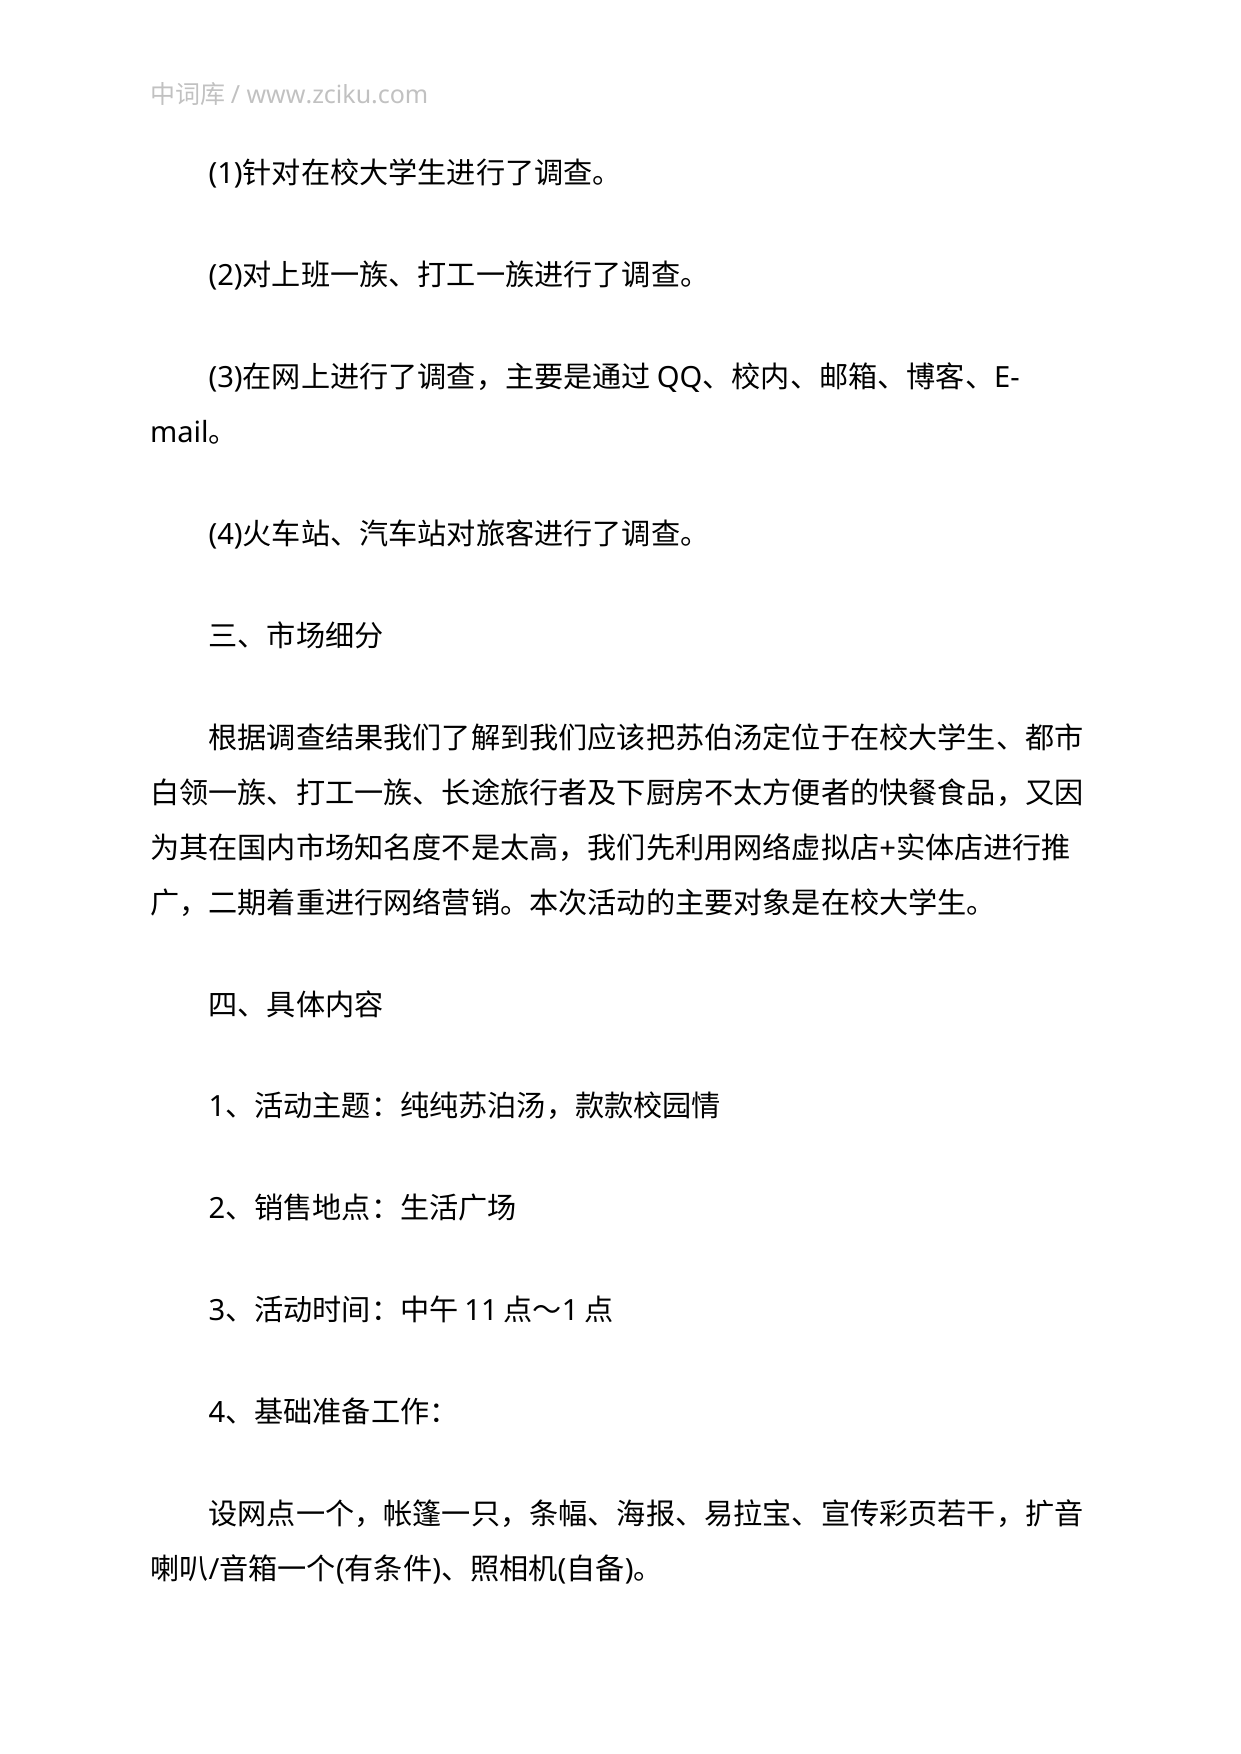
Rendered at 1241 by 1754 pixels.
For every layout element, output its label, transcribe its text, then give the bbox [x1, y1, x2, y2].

text (4)火车站、汽车站对旅客进行了调查。 [150, 511, 1090, 553]
text 2、销售地点：生活广场 [150, 1185, 1090, 1227]
text 根据调查结果我们了解到我们应该把苏伯汤定位于在校大学生、都市白领一族、打工一族、长途旅行者及下厨房不太方便者的快餐食品，又因为其在国内市场知名度不是太高，我们先利用网络虚拟店+实体店进行推广，二期着重进行网络营销。本次活动的主要对象是在校大学生。 [150, 715, 1090, 922]
text (3)在网上进行了调查，主要是通过QQ、校内、邮箱、博客、E-mail。 [150, 354, 1090, 451]
text 1、活动主题：纯纯苏泊汤，款款校园情 [150, 1083, 1090, 1125]
text (1)针对在校大学生进行了调查。 [150, 150, 1090, 192]
text 三、市场细分 [150, 613, 1090, 655]
text 4、基础准备工作： [150, 1389, 1090, 1431]
text 四、具体内容 [150, 981, 1090, 1023]
text 设网点一个，帐篷一只，条幅、海报、易拉宝、宣传彩页若干，扩音喇叭/音箱一个(有条件)、照相机(自备)。 [150, 1491, 1090, 1588]
text 3、活动时间：中午11点～1点 [150, 1287, 1090, 1329]
text (2)对上班一族、打工一族进行了调查。 [150, 252, 1090, 294]
